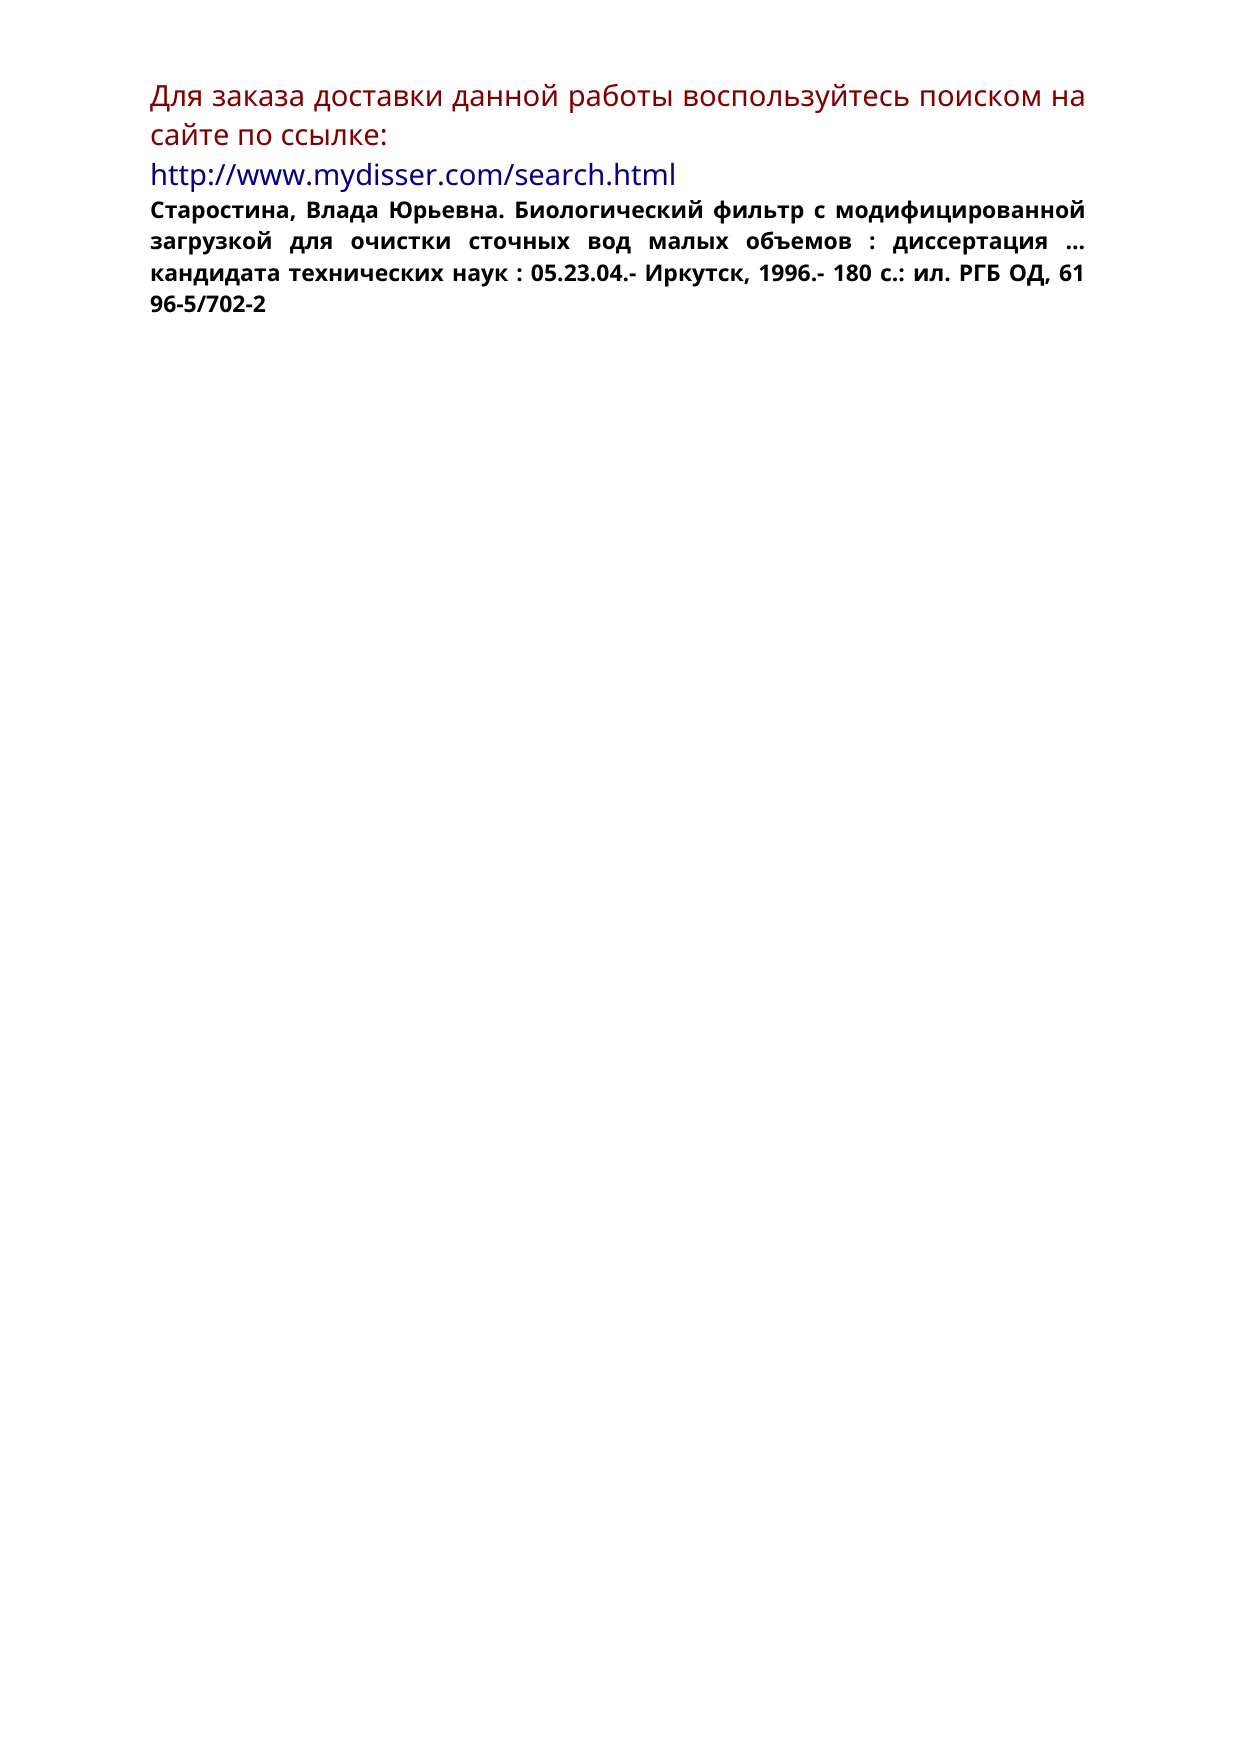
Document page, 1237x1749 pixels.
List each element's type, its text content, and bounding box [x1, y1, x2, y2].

text Старостина, Влада Юрьевна. Биологический фильтр с модифицированной загрузкой для очистки сточных вод малых объемов : диссертация ... кандидата технических наук : 05.23.04.- Иркутск, 1996.- 180 с.: ил. РГБ ОД, 61 96-5/702-2 [150, 194, 1086, 319]
